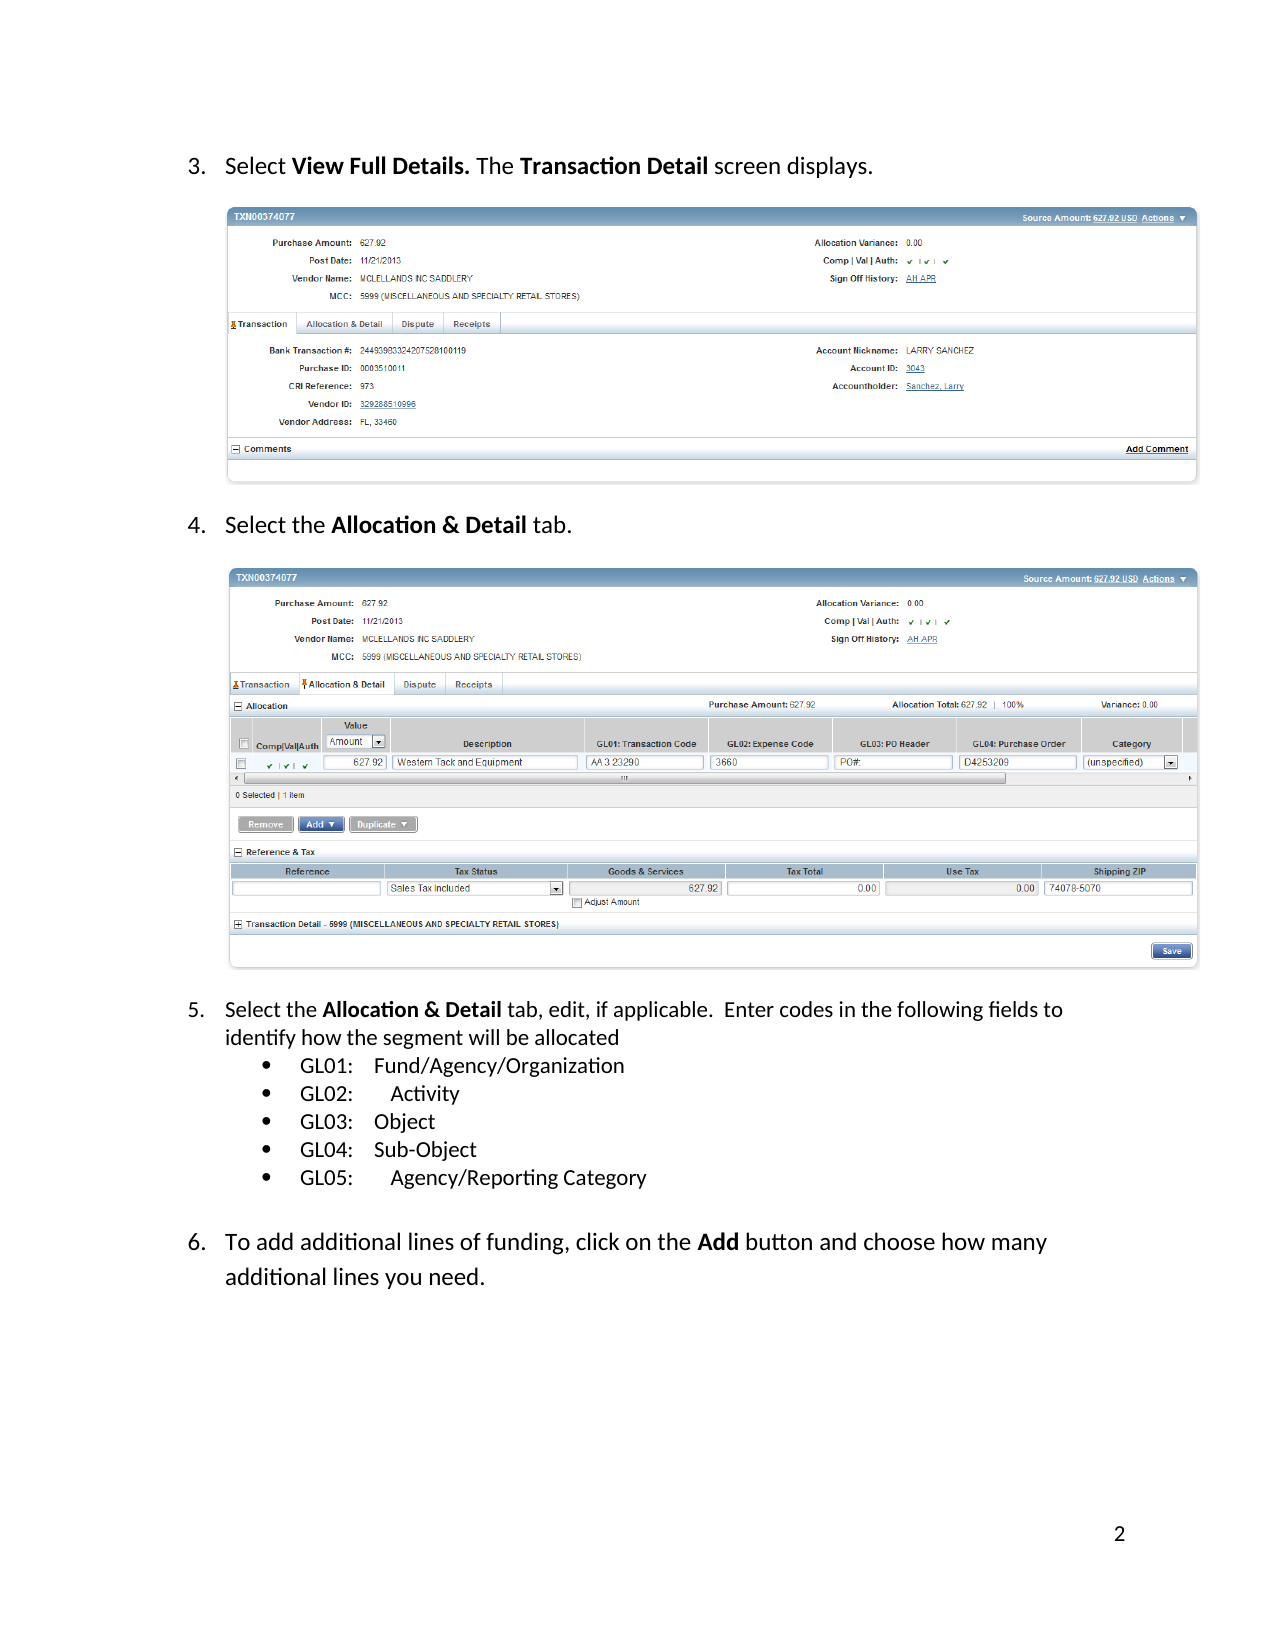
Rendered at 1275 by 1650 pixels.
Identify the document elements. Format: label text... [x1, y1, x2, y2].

list Select View Full Details. The Transaction Detail screen displays. [187, 150, 1125, 181]
picture [225, 565, 1200, 970]
list To add additional lines of funding, click on the Add button and choose how many additional lines you need. [187, 1226, 1125, 1291]
list GL04: Sub-Object [262, 1135, 1125, 1163]
list GL01: Fund/Agency/Organization [262, 1051, 1125, 1079]
list Select the Allocation & Detail tab. [187, 510, 1125, 540]
list Select the Allocation & Detail tab, edit, if applicable. Enter codes in the following fields to identify how the segment will be allocated [187, 995, 1125, 1051]
list GL05: Agency/Reporting Category [262, 1163, 1125, 1191]
list GL02: Activity [262, 1079, 1125, 1107]
list GL03: Object [262, 1107, 1125, 1135]
picture [225, 205, 1200, 485]
